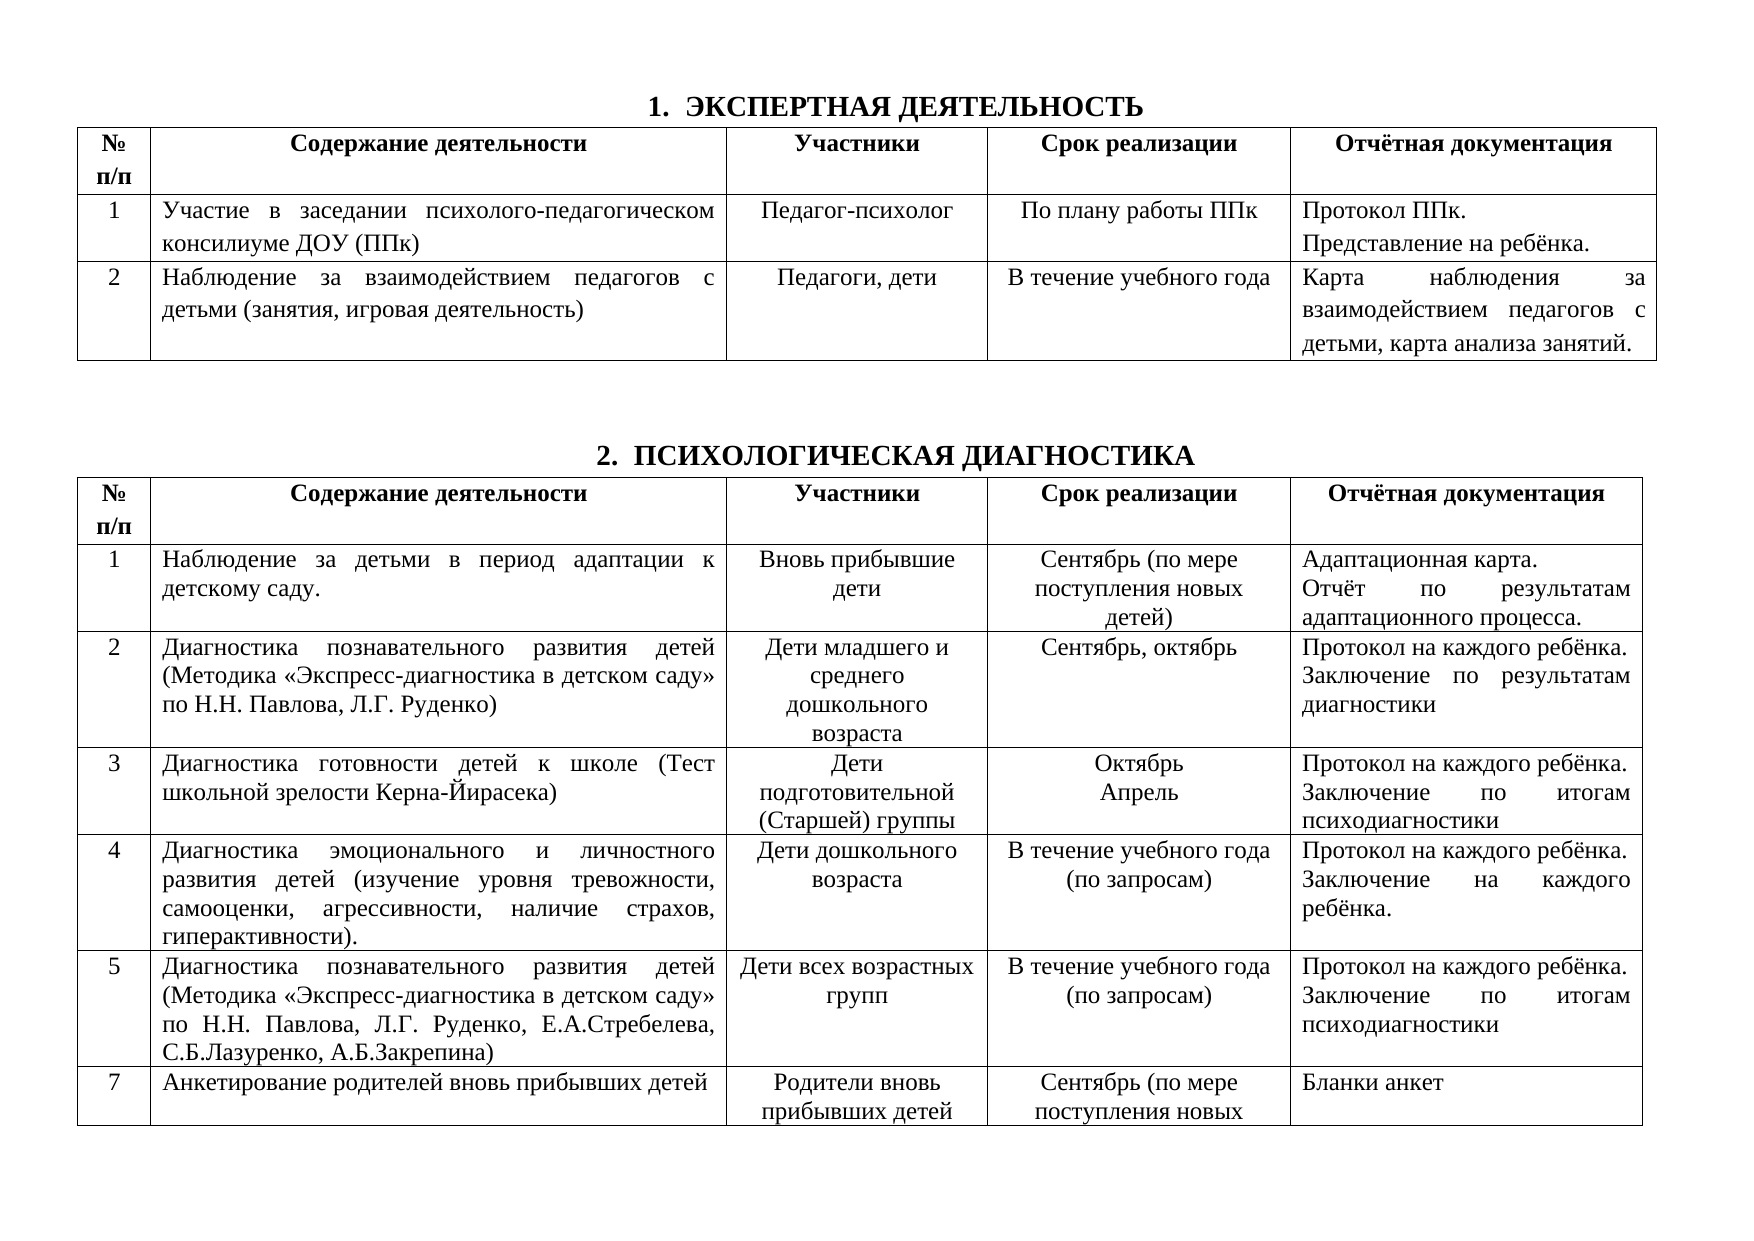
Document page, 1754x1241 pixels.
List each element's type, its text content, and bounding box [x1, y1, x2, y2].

table_cell В течение учебного года (по запросам) [988, 951, 1290, 1066]
table_cell 2 [78, 632, 150, 747]
table_header Содержание деятельности [151, 478, 726, 543]
table_cell 7 [78, 1067, 150, 1125]
table_cell Диагностика познавательного развития детей (Методика «Экспресс-диагностика в детском саду» по Н.Н. Павлова, Л.Г. Руденко) [151, 632, 726, 747]
table_cell Сентябрь (по мере поступления новых детей) [988, 545, 1290, 631]
table_header Срок реализации [988, 128, 1290, 194]
table_cell В течение учебного года [988, 262, 1290, 360]
table_header Содержание деятельности [151, 128, 726, 194]
table_cell Адаптационная карта. Отчёт по результатам адаптационного процесса. [1291, 545, 1642, 631]
table_header Участники [727, 478, 987, 543]
table_cell 2 [78, 262, 150, 360]
table_cell Протокол ППк. Представление на ребёнка. [1291, 195, 1656, 261]
table_cell Педагоги, дети [727, 262, 987, 360]
table_header Отчётная документация [1291, 128, 1656, 194]
table_cell Вновь прибывшие дети [727, 545, 987, 631]
table_cell Диагностика эмоционального и личностного развития детей (изучение уровня тревожности, самооценки, агрессивности, наличие страхов, гиперактивности). [151, 835, 726, 950]
table_cell 3 [78, 748, 150, 834]
table_cell 5 [78, 951, 150, 1066]
table_cell В течение учебного года (по запросам) [988, 835, 1290, 950]
table_header № п/п [78, 478, 150, 543]
table_cell Протокол на каждого ребёнка. Заключение на каждого ребёнка. [1291, 835, 1642, 950]
table_cell 1 [78, 195, 150, 261]
table_cell По плану работы ППк [988, 195, 1290, 261]
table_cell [151, 1067, 726, 1125]
table_cell Дети подготовительной (Старшей) группы [727, 748, 987, 834]
table_cell Сентябрь, октябрь [988, 632, 1290, 747]
table_cell Бланки анкет [1291, 1067, 1642, 1125]
table_cell Диагностика готовности детей к школе (Тест школьной зрелости Керна-Йирасека) [151, 748, 726, 834]
table_cell Наблюдение за взаимодействием педагогов с детьми (занятия, игровая деятельность) [151, 262, 726, 360]
table_cell Карта наблюдения за взаимодействием педагогов с детьми, карта анализа занятий. [1291, 262, 1656, 360]
table_cell 4 [78, 835, 150, 950]
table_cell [727, 1067, 987, 1125]
table_cell Протокол на каждого ребёнка. Заключение по итогам психодиагностики [1291, 748, 1642, 834]
table_header № п/п [78, 128, 150, 194]
table_cell Педагог-психолог [727, 195, 987, 261]
table_cell Октябрь Апрель [988, 748, 1290, 834]
table_cell Диагностика познавательного развития детей (Методика «Экспресс-диагностика в детском саду» по Н.Н. Павлова, Л.Г. Руденко, Е.А.Стребелева, С.Б.Лазуренко, А.Б.Закрепина) [151, 951, 726, 1066]
table_cell Участие в заседании психолого-педагогическом консилиуме ДОУ (ППк) [151, 195, 726, 261]
table_cell Дети младшего и среднего дошкольного возраста [727, 632, 987, 747]
list ПСИХОЛОГИЧЕСКАЯ ДИАГНОСТИКА [126, 438, 1665, 472]
table_cell Дети дошкольного возраста [727, 835, 987, 950]
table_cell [988, 1067, 1290, 1125]
table_cell Протокол на каждого ребёнка. Заключение по итогам психодиагностики [1291, 951, 1642, 1066]
table_header Отчётная документация [1291, 478, 1642, 543]
list ЭКСПЕРТНАЯ ДЕЯТЕЛЬНОСТЬ [126, 89, 1665, 122]
table_cell 1 [78, 545, 150, 631]
table_header Участники [727, 128, 987, 194]
table_cell Протокол на каждого ребёнка. Заключение по результатам диагностики [1291, 632, 1642, 747]
table_header Срок реализации [988, 478, 1290, 543]
table_cell Дети всех возрастных групп [727, 951, 987, 1066]
table_cell Наблюдение за детьми в период адаптации к детскому саду. [151, 545, 726, 631]
